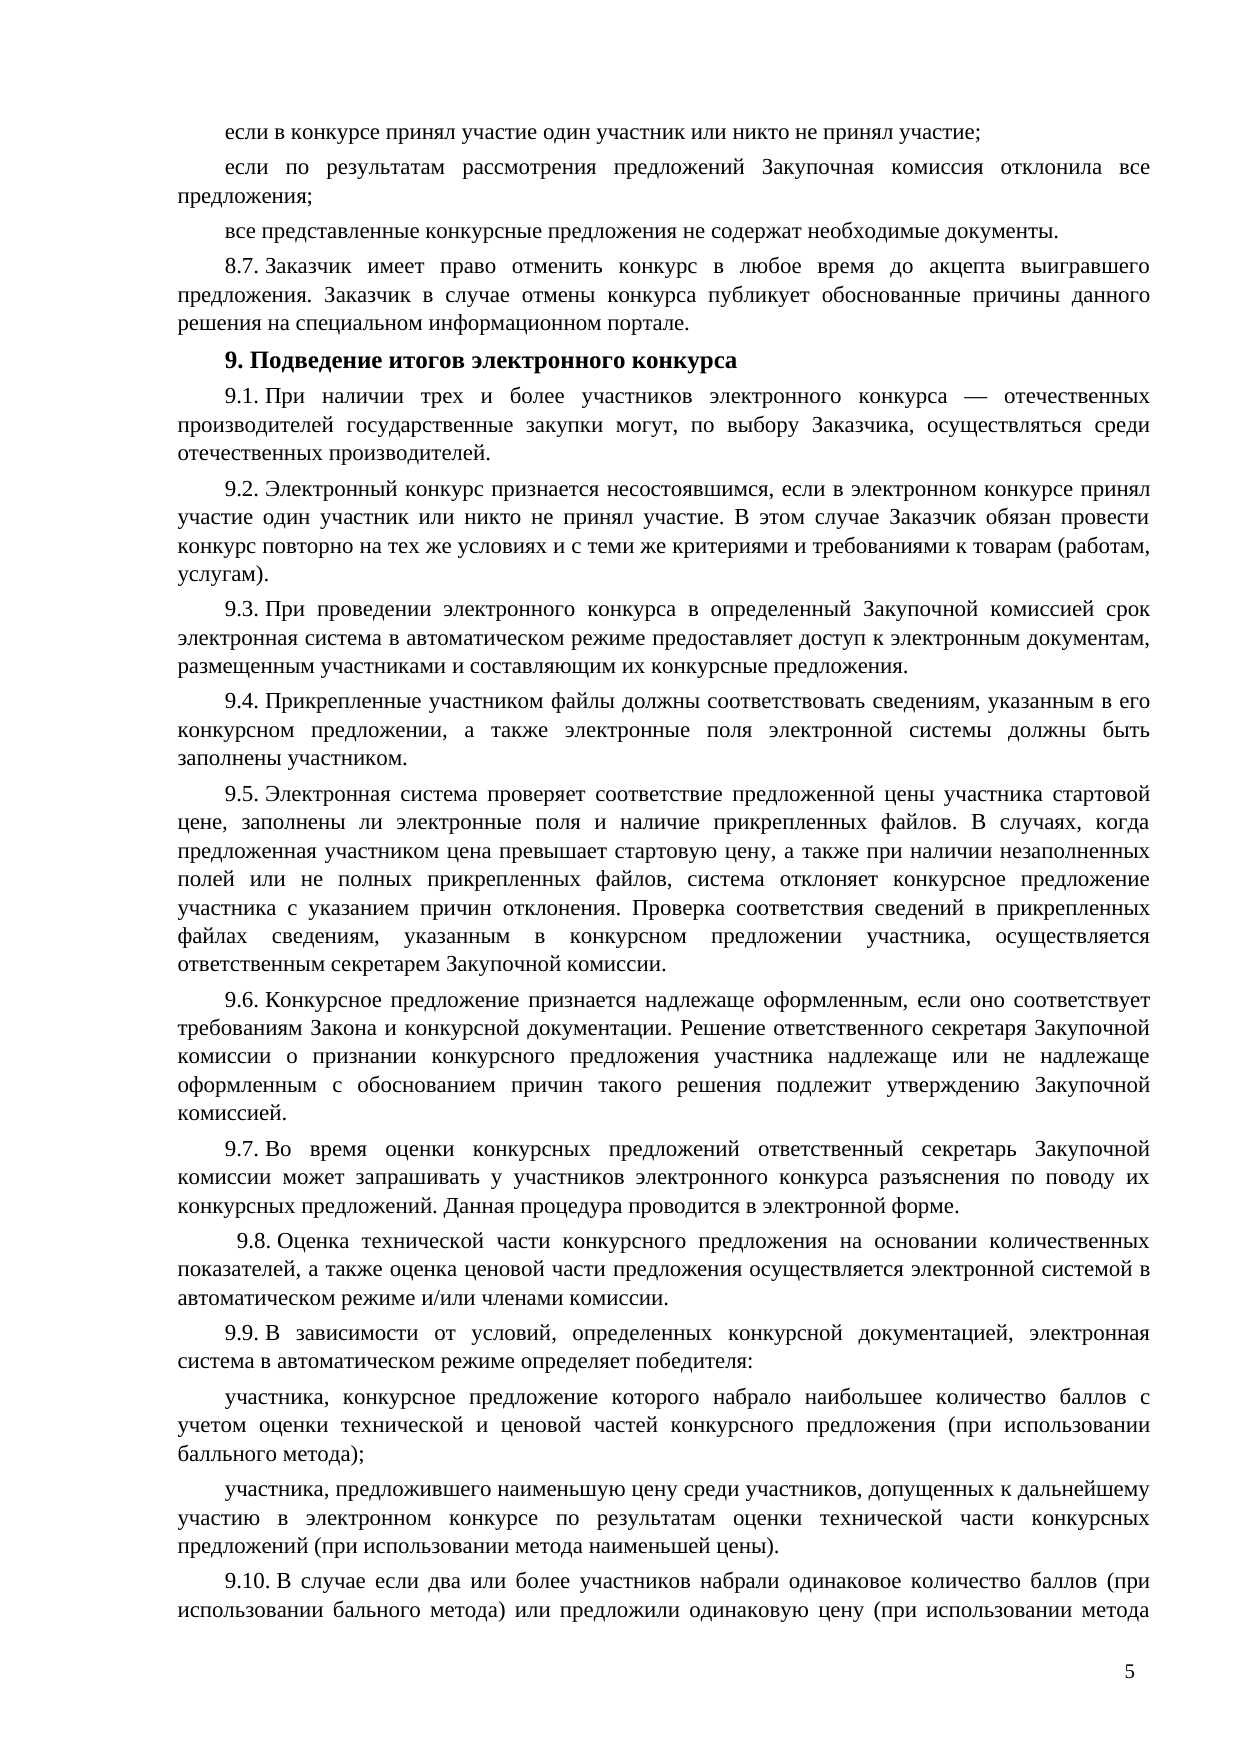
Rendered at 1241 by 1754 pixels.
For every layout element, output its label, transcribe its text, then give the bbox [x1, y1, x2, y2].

text 9.7. Во время оценки конкурсных предложений ответственный секретарь Закупочной комиссии может запрашивать у участников электронного конкурса разъяснения по поводу их конкурсных предложений. Данная процедура проводится в электронной форме. [177, 1135, 1152, 1218]
text участника, конкурсное предложение которого набрало наибольшее количество баллов с учетом оценки технической и ценовой частей конкурсного предложения (при использовании балльного метода); [177, 1383, 1152, 1466]
text все представленные конкурсные предложения не содержат необходимые документы. [177, 217, 1152, 243]
text 9.4. Прикрепленные участником файлы должны соответствовать сведениям, указанным в его конкурсном предложении, а также электронные поля электронной системы должны быть заполнены участником. [177, 688, 1152, 771]
text участника, предложившего наименьшую цену среди участников, допущенных к дальнейшему участию в электронном конкурсе по результатам оценки технической части конкурсных предложений (при использовании метода наименьшей цены). [177, 1475, 1152, 1558]
text если по результатам рассмотрения предложений Закупочная комиссия отклонила все предложения; [177, 153, 1152, 208]
text 9.9. В зависимости от условий, определенных конкурсной документацией, электронная система в автоматическом режиме определяет победителя: [177, 1319, 1152, 1374]
text 9. Подведение итогов электронного конкурса [177, 345, 1152, 373]
text 9.6. Конкурсное предложение признается надлежаще оформленным, если оно соответствует требованиям Закона и конкурсной документации. Решение ответственного секретаря Закупочной комиссии о признании конкурсного предложения участника надлежаще или не надлежаще оформленным с обоснованием причин такого решения подлежит утверждению Закупочной комиссией. [177, 986, 1152, 1126]
text 9.3. При проведении электронного конкурса в определенный Закупочной комиссией срок электронная система в автоматическом режиме предоставляет доступ к электронным документам, размещенным участниками и составляющим их конкурсные предложения. [177, 595, 1152, 679]
text если в конкурсе принял участие один участник или никто не принял участие; [177, 118, 1152, 144]
text 9.1. При наличии трех и более участников электронного конкурса — отечественных производителей государственные закупки могут, по выбору Заказчика, осуществляться среди отечественных производителей. [177, 383, 1152, 466]
text 9.8. Оценка технической части конкурсного предложения на основании количественных показателей, а также оценка ценовой части предложения осуществляется электронной системой в автоматическом режиме и/или членами комиссии. [177, 1227, 1152, 1310]
text 8.7. Заказчик имеет право отменить конкурс в любое время до акцепта выигравшего предложения. Заказчик в случае отмены конкурса публикует обоснованные причины данного решения на специальном информационном портале. [177, 252, 1152, 336]
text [177, 1567, 1152, 1622]
text 9.5. Электронная система проверяет соответствие предложенной цены участника стартовой цене, заполнены ли электронные поля и наличие прикрепленных файлов. В случаях, когда предложенная участником цена превышает стартовую цену, а также при наличии незаполненных полей или не полных прикрепленных файлов, система отклоняет конкурсное предложение участника с указанием причин отклонения. Проверка соответствия сведений в прикрепленных файлах сведениям, указанным в конкурсном предложении участника, осуществляется ответственным секретарем Закупочной комиссии. [177, 780, 1152, 977]
text 9.2. Электронный конкурс признается несостоявшимся, если в электронном конкурсе принял участие один участник или никто не принял участие. В этом случае Заказчик обязан провести конкурс повторно на тех же условиях и с теми же критериями и требованиями к товарам (работам, услугам). [177, 475, 1152, 586]
